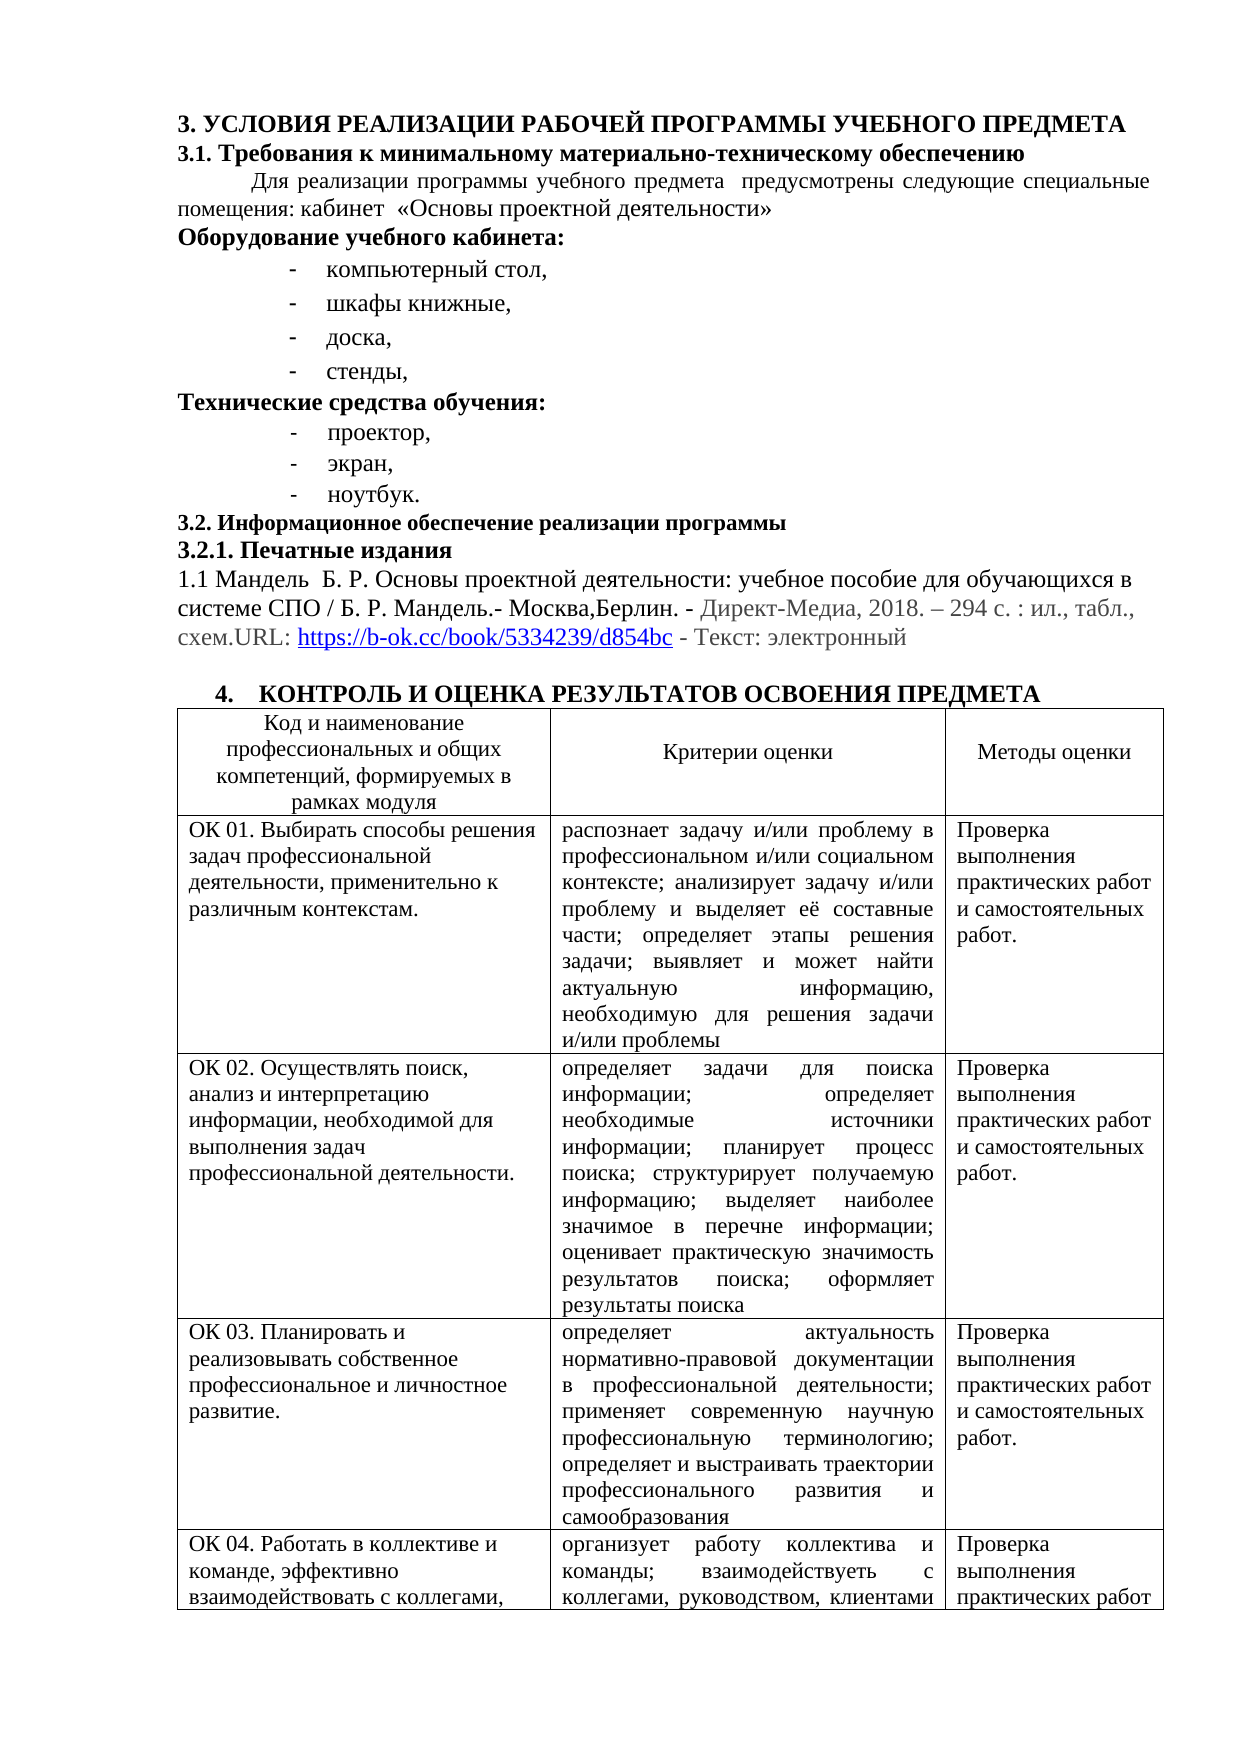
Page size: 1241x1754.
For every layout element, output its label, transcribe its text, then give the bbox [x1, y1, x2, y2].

list доска, [288, 319, 1152, 353]
table_cell ОК 02. Осуществлять поиск, анализ и интерпретацию информации, необходимой для выполнения задач профессиональной деятельности. [178, 1054, 550, 1317]
text 1.1 Мандель Б. Р. Основы проектной деятельности: учебное пособие для обучающихся в системе СПО / Б. Р. Мандель.- Москва,Берлин. - Директ-Медиа, 2018. – 294 с. : ил., табл., схем.URL: https://b-ok.cc/book/5334239/d854bc - Текст: электронный [177, 564, 1152, 651]
table_header Код и наименование профессиональных и общих компетенций, формируемых в рамках модуля [178, 709, 550, 814]
table_header Критерии оценки [551, 709, 945, 814]
table_cell Проверка выполнения практических работ и самостоятельных работ. [946, 1054, 1163, 1317]
table_cell определяет актуальность нормативно-правовой документации в профессиональной деятельности; применяет современную научную профессиональную терминологию; определяет и выстраивать траектории профессионального развития и самообразования [551, 1319, 945, 1529]
list экран, [290, 447, 1152, 478]
table_cell определяет задачи для поиска информации; определяет необходимые источники информации; планирует процесс поиска; структурирует получаемую информацию; выделяет наиболее значимое в перечне информации; оценивает практическую значимость результатов поиска; оформляет результаты поиска [551, 1054, 945, 1317]
list проектор, [290, 416, 1152, 447]
text 3.2. Информационное обеспечение реализации программы [177, 509, 1152, 536]
list стенды, [288, 353, 1152, 387]
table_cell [178, 1530, 550, 1609]
table_cell Проверка выполнения практических работ и самостоятельных работ. [946, 816, 1163, 1053]
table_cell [946, 1530, 1163, 1609]
subtitle Контроль и оценка результатов освоения предмета [215, 679, 1152, 708]
text 3.2.1. Печатные издания [177, 536, 1152, 564]
table_cell ОК 01. Выбирать способы решения задач профессиональной деятельности, применительно к различным контекстам. [178, 816, 550, 1053]
text Технические средства обучения: [177, 387, 1152, 416]
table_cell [551, 1530, 945, 1609]
list шкафы книжные, [288, 284, 1152, 319]
list ноутбук. [290, 478, 1152, 509]
subtitle 3. Условия реализации рабочей программы учебного предмета [177, 109, 1152, 138]
text 3.1. Требования к минимальному материально-техническому обеспечению [177, 138, 1152, 167]
table_cell ОК 03. Планировать и реализовывать собственное профессиональное и личностное развитие. [178, 1319, 550, 1529]
text Для реализации программы учебного предмета предусмотрены следующие специальные помещения: кабинет «Основы проектной деятельности» [177, 167, 1152, 222]
table_cell Проверка выполнения практических работ и самостоятельных работ. [946, 1319, 1163, 1529]
list компьютерный стол, [288, 251, 1152, 284]
text Оборудование учебного кабинета: [177, 222, 1152, 251]
table_cell распознает задачу и/или проблему в профессиональном и/или социальном контексте; анализирует задачу и/или проблему и выделяет её составные части; определяет этапы решения задачи; выявляет и может найти актуальную информацию, необходимую для решения задачи и/или проблемы [551, 816, 945, 1053]
table_header Методы оценки [946, 709, 1163, 814]
